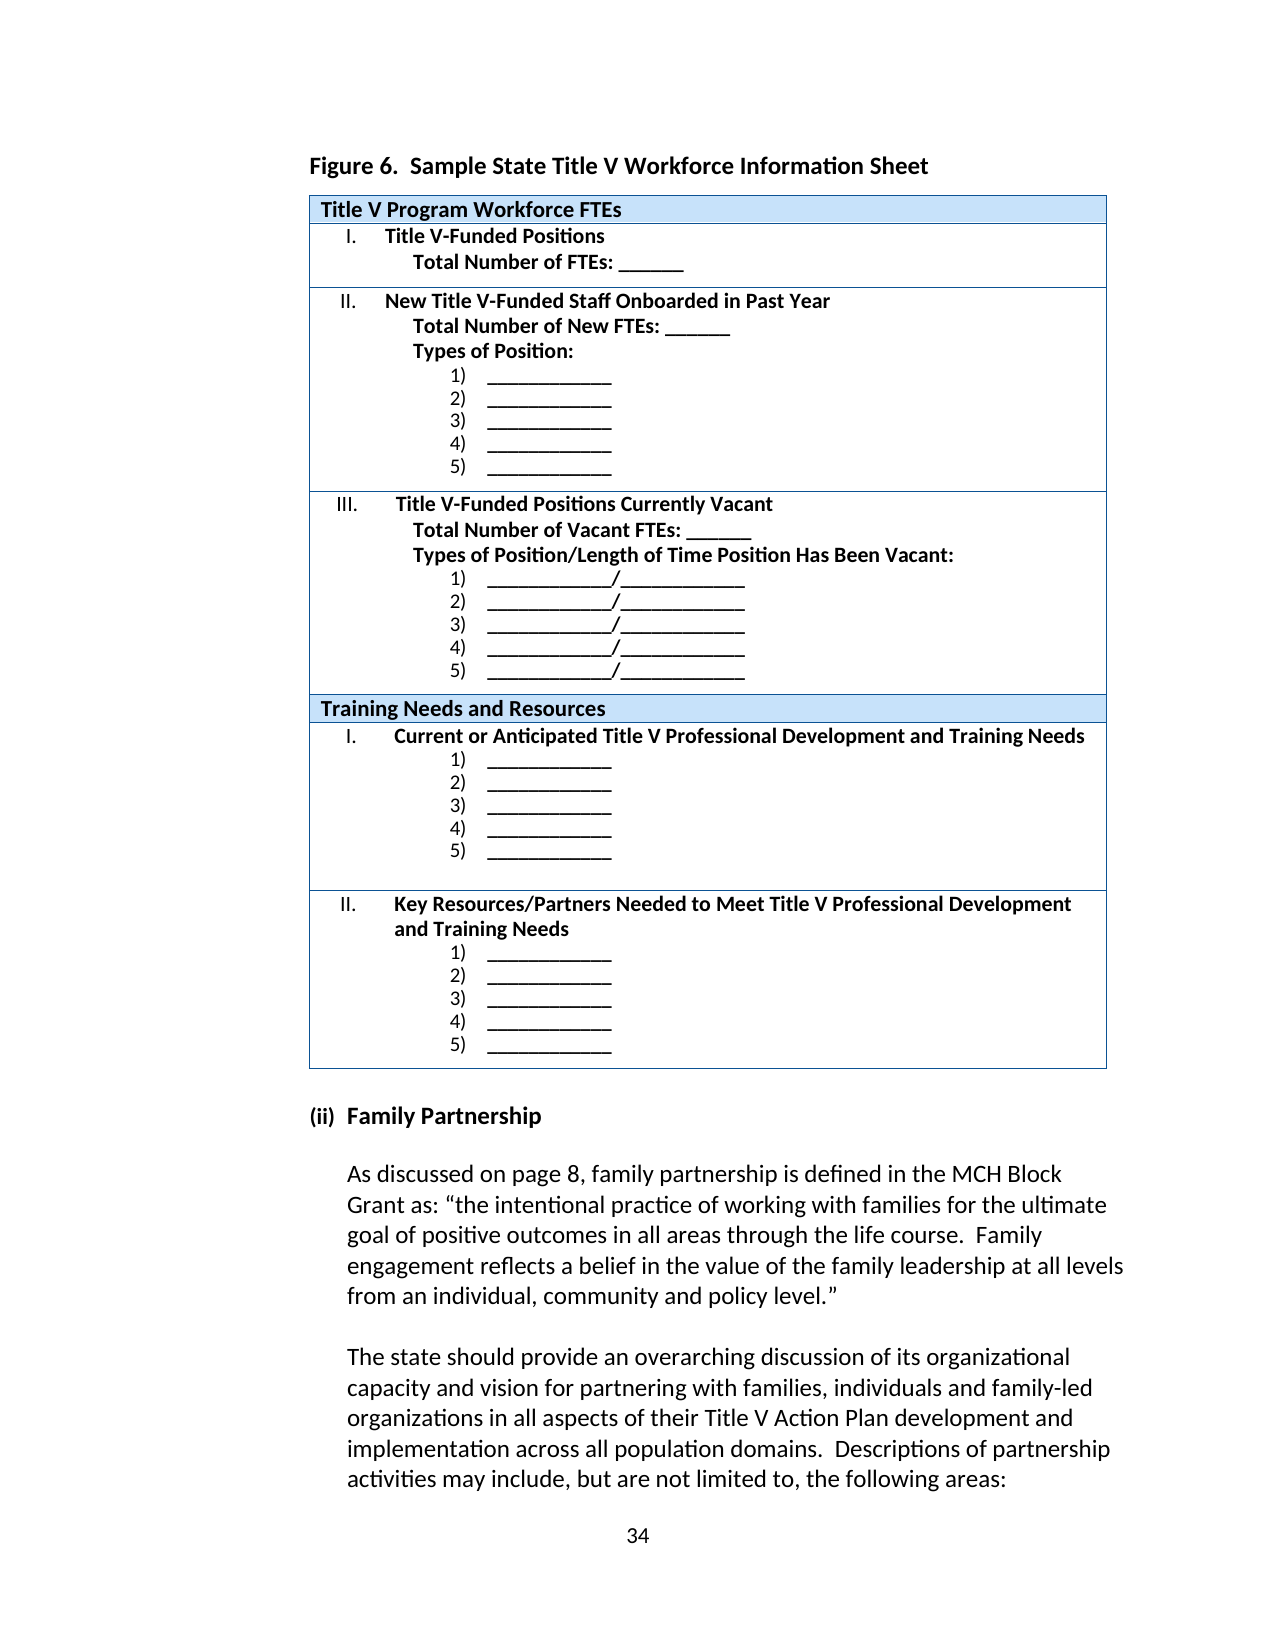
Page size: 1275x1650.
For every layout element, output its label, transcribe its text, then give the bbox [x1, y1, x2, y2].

text As discussed on page 8, family partnership is defined in the MCH Block Grant as: “the intentional practice of working with families for the ultimate goal of positive outcomes in all areas through the life course. Family engagement reflects a belief in the value of the family leadership at all levels from an individual, community and policy level.” [347, 1158, 1125, 1311]
text Figure 6. Sample State Title V Workforce Information Sheet [309, 150, 1125, 181]
table_cell Current or Anticipated Title V Professional Development and Training Needs ____________ ____________ ____________ ____________ ____________ [310, 723, 1106, 890]
table_cell Title V-Funded Positions Currently Vacant Total Number of Vacant FTEs: ______ Types of Position/Length of Time Position Has Been Vacant: ____________/____________ ____________/____________ ____________/____________ ____________/____________ ____________/____________ [310, 492, 1106, 694]
table_cell New Title V-Funded Staff Onboarded in Past Year Total Number of New FTEs: ______ Types of Position: ____________ ____________ ____________ ____________ ____________ [310, 288, 1106, 491]
table_header Title V Program Workforce FTEs [310, 196, 1106, 222]
table_cell Training Needs and Resources [310, 695, 1106, 722]
text The state should provide an overarching discussion of its organizational capacity and vision for partnering with families, individuals and family-led organizations in all aspects of their Title V Action Plan development and implementation across all population domains. Descriptions of partnership activities may include, but are not limited to, the following areas: [347, 1341, 1125, 1494]
list Family Partnership [309, 1100, 1125, 1130]
table_cell Key Resources/Partners Needed to Meet Title V Professional Development and Training Needs ____________ ____________ ____________ ____________ ____________ [310, 891, 1106, 1068]
table_cell Title V-Funded Positions Total Number of FTEs: ______ [310, 224, 1106, 287]
